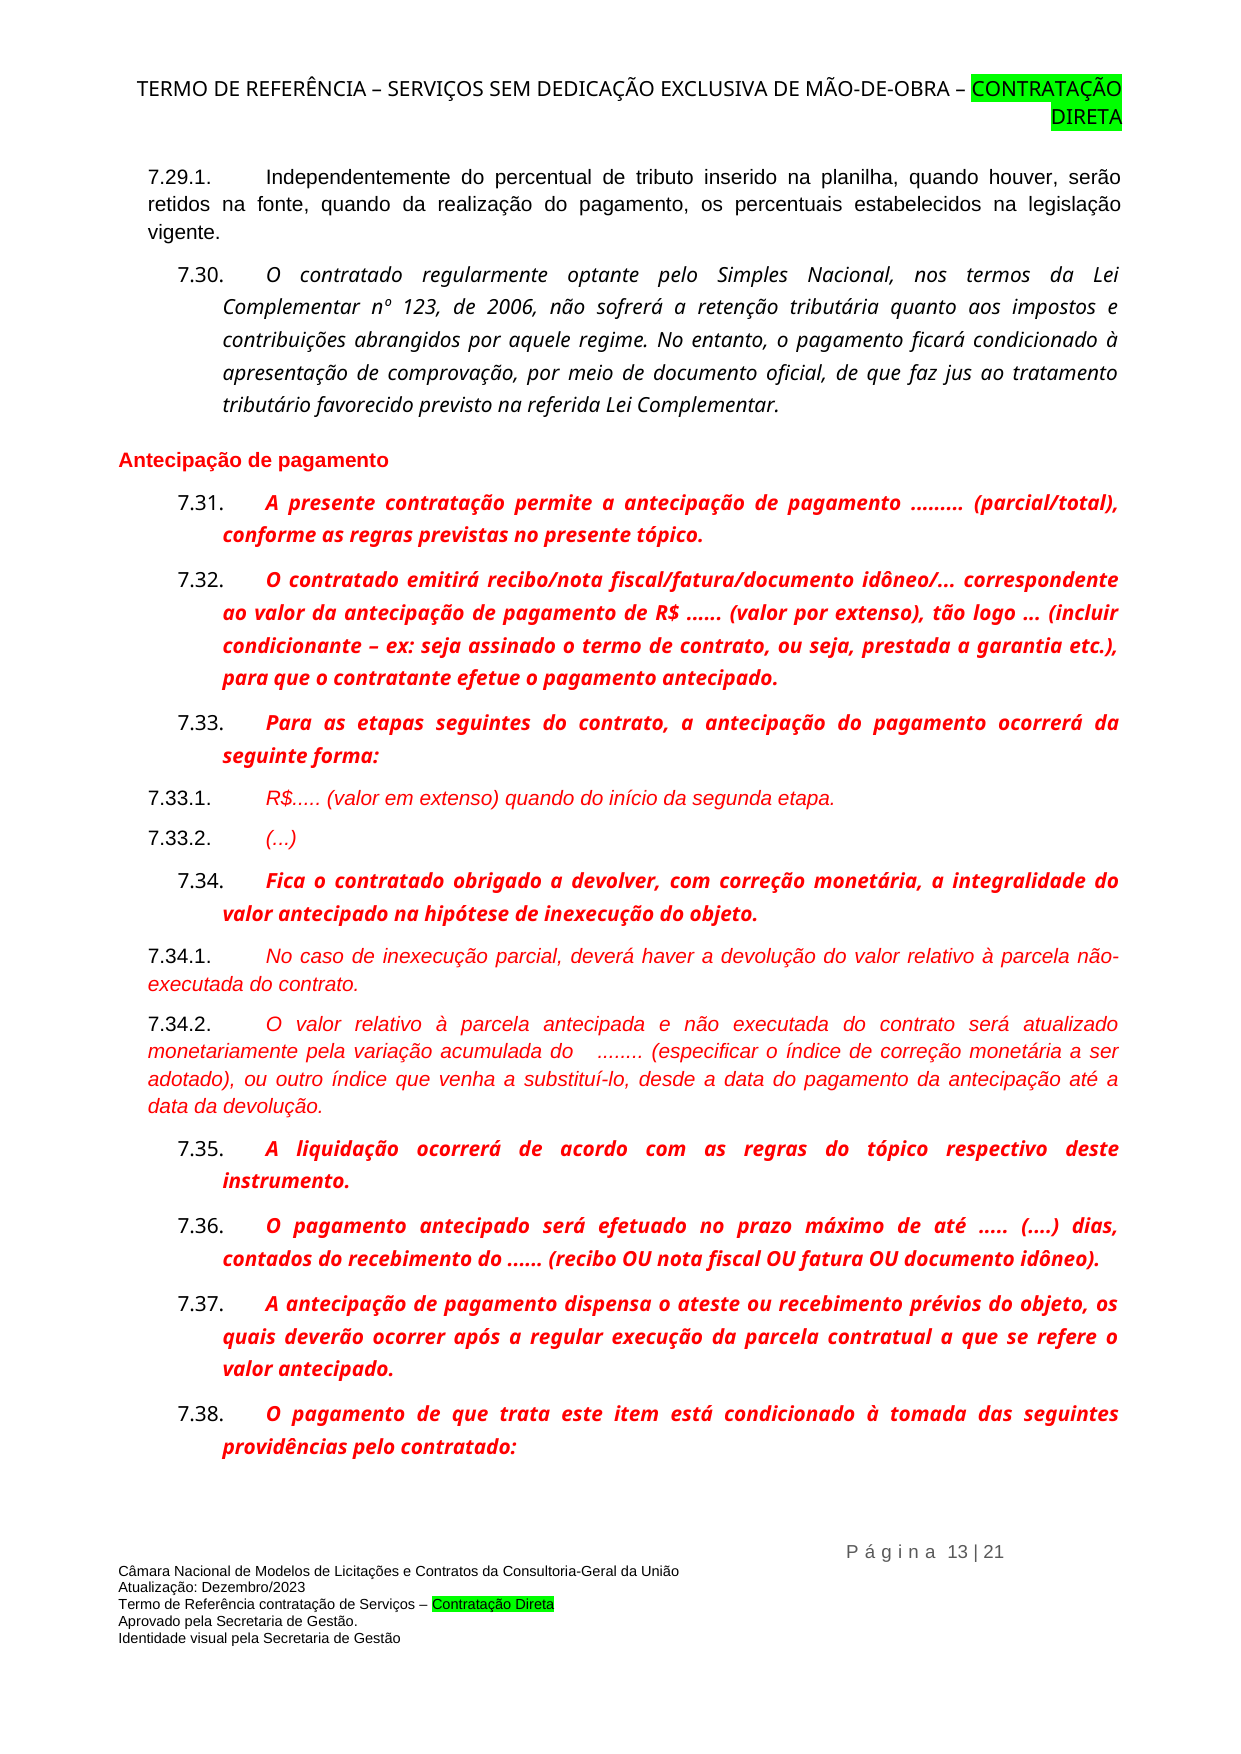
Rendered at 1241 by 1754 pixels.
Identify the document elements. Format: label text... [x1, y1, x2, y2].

text R$..... (valor em extenso) quando do início da segunda etapa. [148, 786, 1122, 810]
text A liquidação ocorrerá de acordo com as regras do tópico respectivo deste instrumento. [177, 1134, 1122, 1195]
text O pagamento antecipado será efetuado no prazo máximo de até ..... (....) dias, contados do recebimento do ...... (recibo OU nota fiscal OU fatura OU documento idôneo). [177, 1212, 1122, 1273]
text No caso de inexecução parcial, deverá haver a devolução do valor relativo à parcela não-executada do contrato. [148, 944, 1122, 995]
text O contratado regularmente optante pelo Simples Nacional, nos termos da Lei Complementar nº 123, de 2006, não sofrerá a retenção tributária quanto aos impostos e contribuições abrangidos por aquele regime. No entanto, o pagamento ficará condicionado à apresentação de comprovação, por meio de documento oficial, de que faz jus ao tratamento tributário favorecido previsto na referida Lei Complementar. [177, 260, 1122, 419]
text Antecipação de pagamento [118, 448, 1122, 472]
text Independentemente do percentual de tributo inserido na planilha, quando houver, serão retidos na fonte, quando da realização do pagamento, os percentuais estabelecidos na legislação vigente. [148, 165, 1122, 244]
text O valor relativo à parcela antecipada e não executada do contrato será atualizado monetariamente pela variação acumulada do ........ (especificar o índice de correção monetária a ser adotado), ou outro índice que venha a substituí-lo, desde a data do pagamento da antecipação até a data da devolução. [148, 1011, 1122, 1118]
text Fica o contratado obrigado a devolver, com correção monetária, a integralidade do valor antecipado na hipótese de inexecução do objeto. [177, 866, 1122, 927]
text A presente contratação permite a antecipação de pagamento ......... (parcial/total), conforme as regras previstas no presente tópico. [177, 488, 1122, 549]
text A antecipação de pagamento dispensa o ateste ou recebimento prévios do objeto, os quais deverão ocorrer após a regular execução da parcela contratual a que se refere o valor antecipado. [177, 1289, 1122, 1383]
text O pagamento de que trata este item está condicionado à tomada das seguintes providências pelo contratado: [177, 1399, 1122, 1461]
text Para as etapas seguintes do contrato, a antecipação do pagamento ocorrerá da seguinte forma: [177, 708, 1122, 769]
text (...) [148, 826, 1122, 850]
text O contratado emitirá recibo/nota fiscal/fatura/documento idôneo/... correspondente ao valor da antecipação de pagamento de R$ ...... (valor por extenso), tão logo ... (incluir condicionante – ex: seja assinado o termo de contrato, ou seja, prestada a garantia etc.), para que o contratante efetue o pagamento antecipado. [177, 566, 1122, 692]
